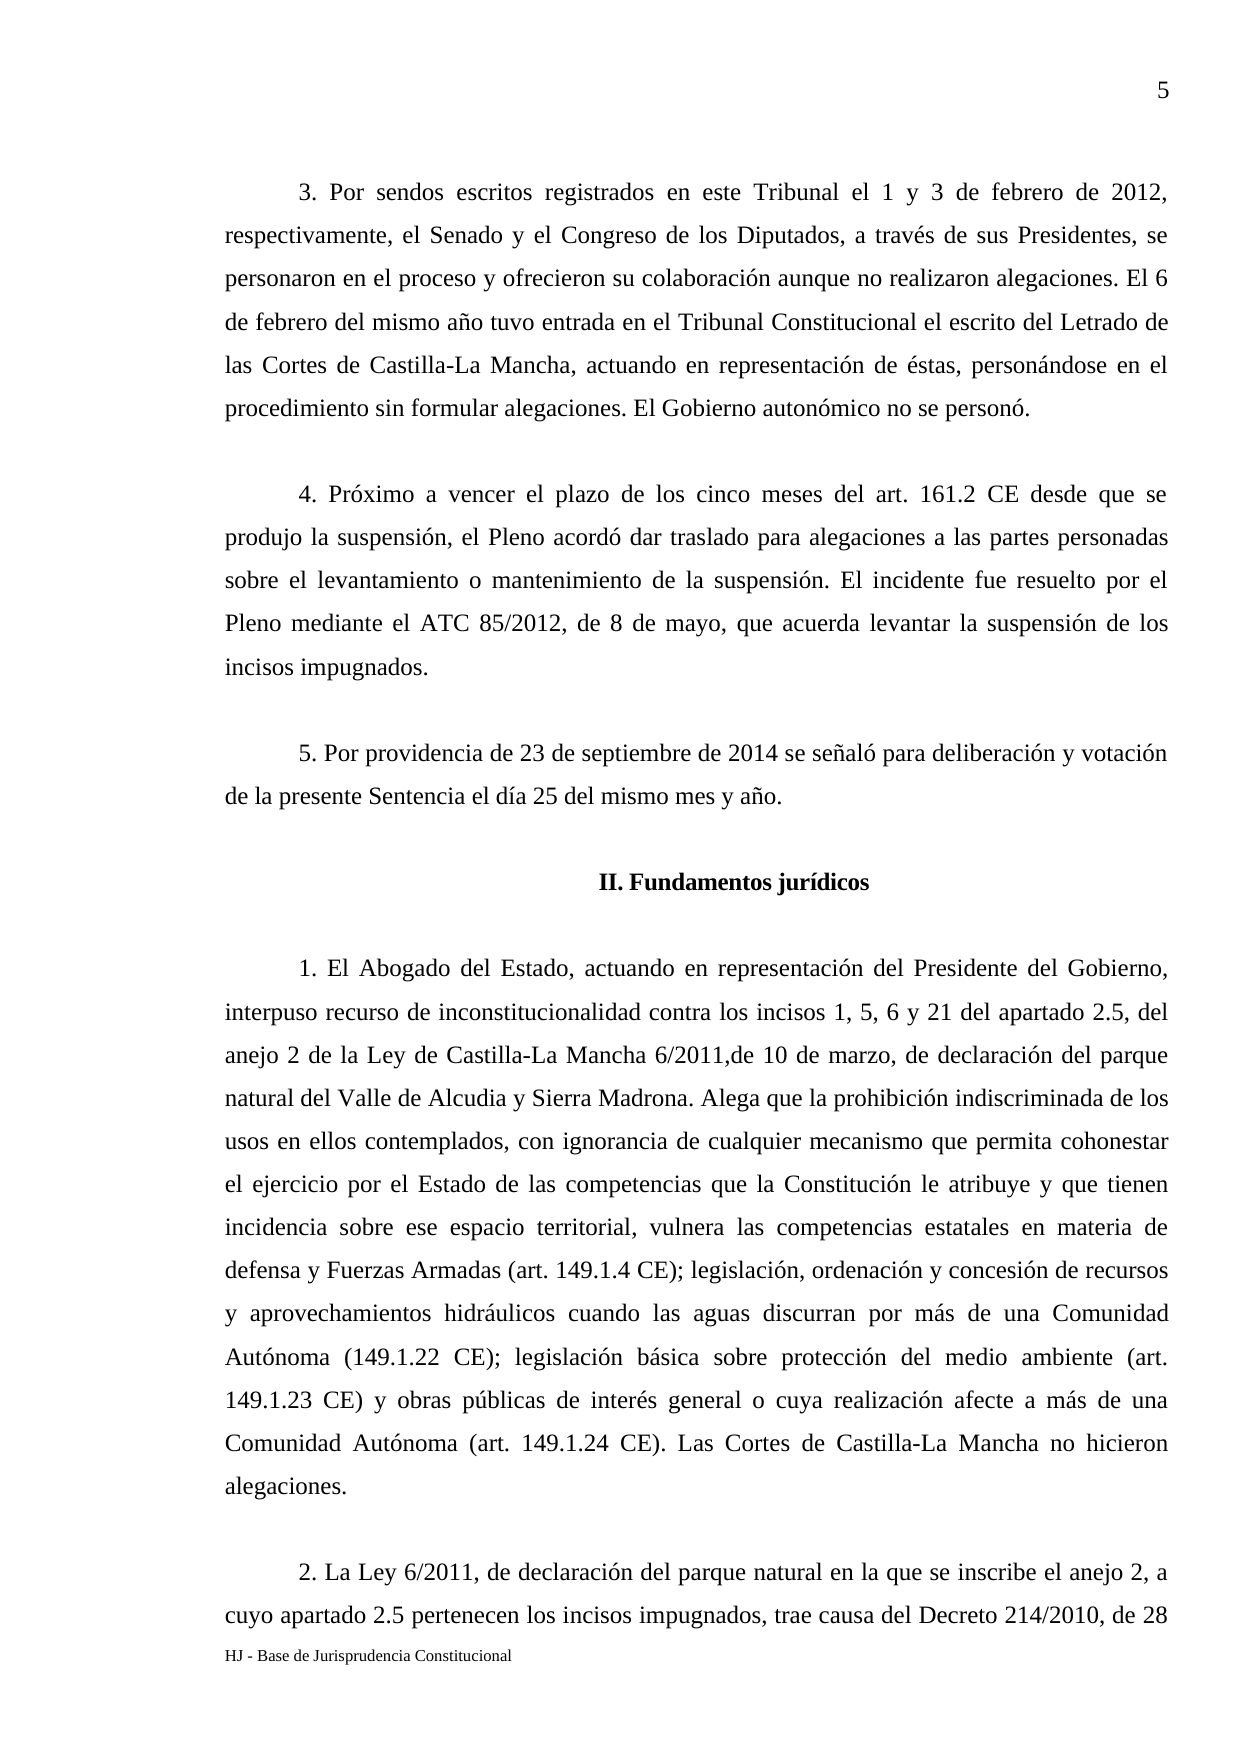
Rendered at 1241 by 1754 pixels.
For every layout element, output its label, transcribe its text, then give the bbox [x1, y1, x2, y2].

subtitle II. Fundamentos jurídicos [224, 867, 1169, 896]
text 5. Por providencia de 23 de septiembre de 2014 se señaló para deliberación y votación de la presente Sentencia el día 25 del mismo mes y año. [224, 738, 1169, 810]
text 1. El Abogado del Estado, actuando en representación del Presidente del Gobierno, interpuso recurso de inconstitucionalidad contra los incisos 1, 5, 6 y 21 del apartado 2.5, del anejo 2 de la Ley de Castilla-La Mancha 6/2011,de 10 de marzo, de declaración del parque natural del Valle de Alcudia y Sierra Madrona. Alega que la prohibición indiscriminada de los usos en ellos contemplados, con ignorancia de cualquier mecanismo que permita cohonestar el ejercicio por el Estado de las competencias que la Constitución le atribuye y que tienen incidencia sobre ese espacio territorial, vulnera las competencias estatales en materia de defensa y Fuerzas Armadas (art. 149.1.4 CE); legislación, ordenación y concesión de recursos y aprovechamientos hidráulicos cuando las aguas discurran por más de una Comunidad Autónoma (149.1.22 CE); legislación básica sobre protección del medio ambiente (art. 149.1.23 CE) y obras públicas de interés general o cuya realización afecte a más de una Comunidad Autónoma (art. 149.1.24 CE). Las Cortes de Castilla-La Mancha no hicieron alegaciones. [224, 953, 1169, 1500]
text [224, 1557, 1169, 1629]
text 4. Próximo a vencer el plazo de los cinco meses del art. 161.2 CE desde que se produjo la suspensión, el Pleno acordó dar traslado para alegaciones a las partes personadas sobre el levantamiento o mantenimiento de la suspensión. El incidente fue resuelto por el Pleno mediante el ATC 85/2012, de 8 de mayo, que acuerda levantar la suspensión de los incisos impugnados. [224, 479, 1169, 680]
text 3. Por sendos escritos registrados en este Tribunal el 1 y 3 de febrero de 2012, respectivamente, el Senado y el Congreso de los Diputados, a través de sus Presidentes, se personaron en el proceso y ofrecieron su colaboración aunque no realizaron alegaciones. El 6 de febrero del mismo año tuvo entrada en el Tribunal Constitucional el escrito del Letrado de las Cortes de Castilla-La Mancha, actuando en representación de éstas, personándose en el procedimiento sin formular alegaciones. El Gobierno autonómico no se personó. [224, 177, 1169, 422]
